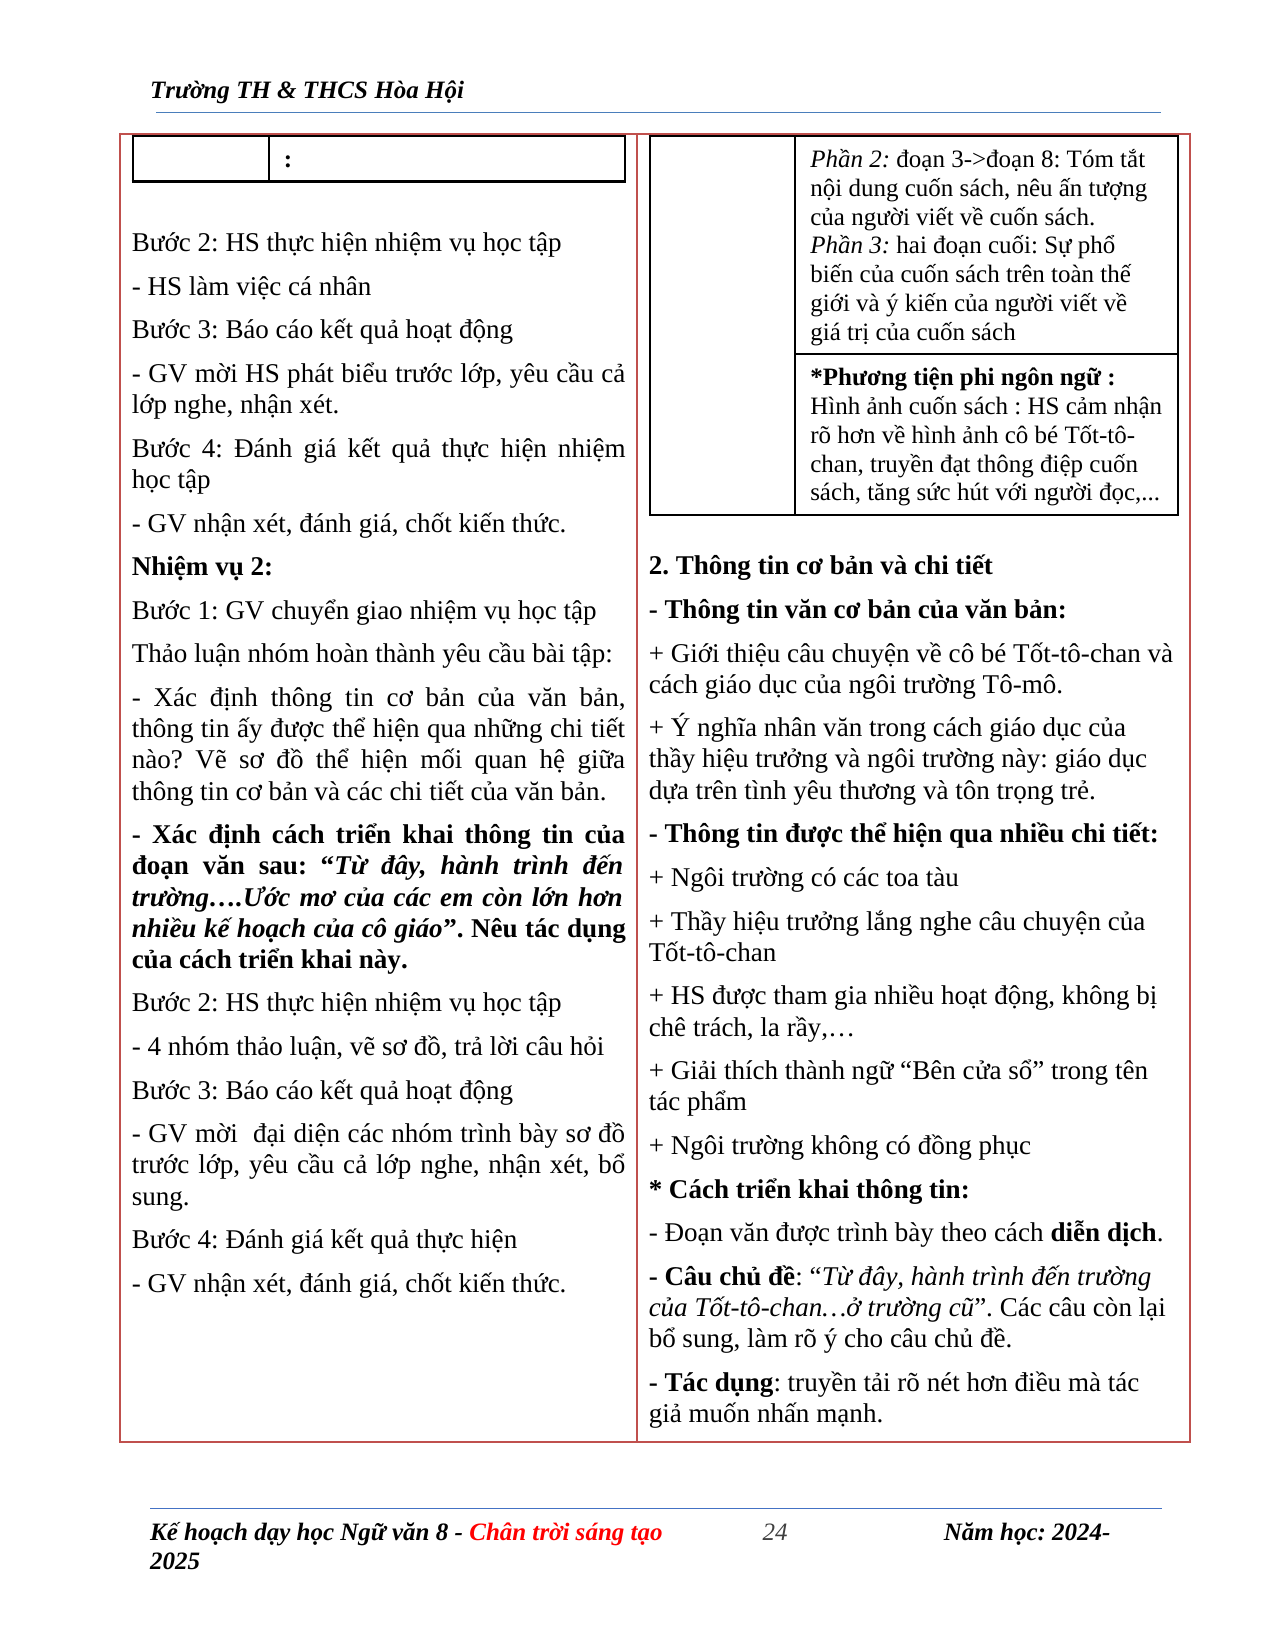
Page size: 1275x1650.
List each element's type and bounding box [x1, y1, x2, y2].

table_cell [121, 135, 636, 1441]
table_cell [638, 135, 1189, 1441]
